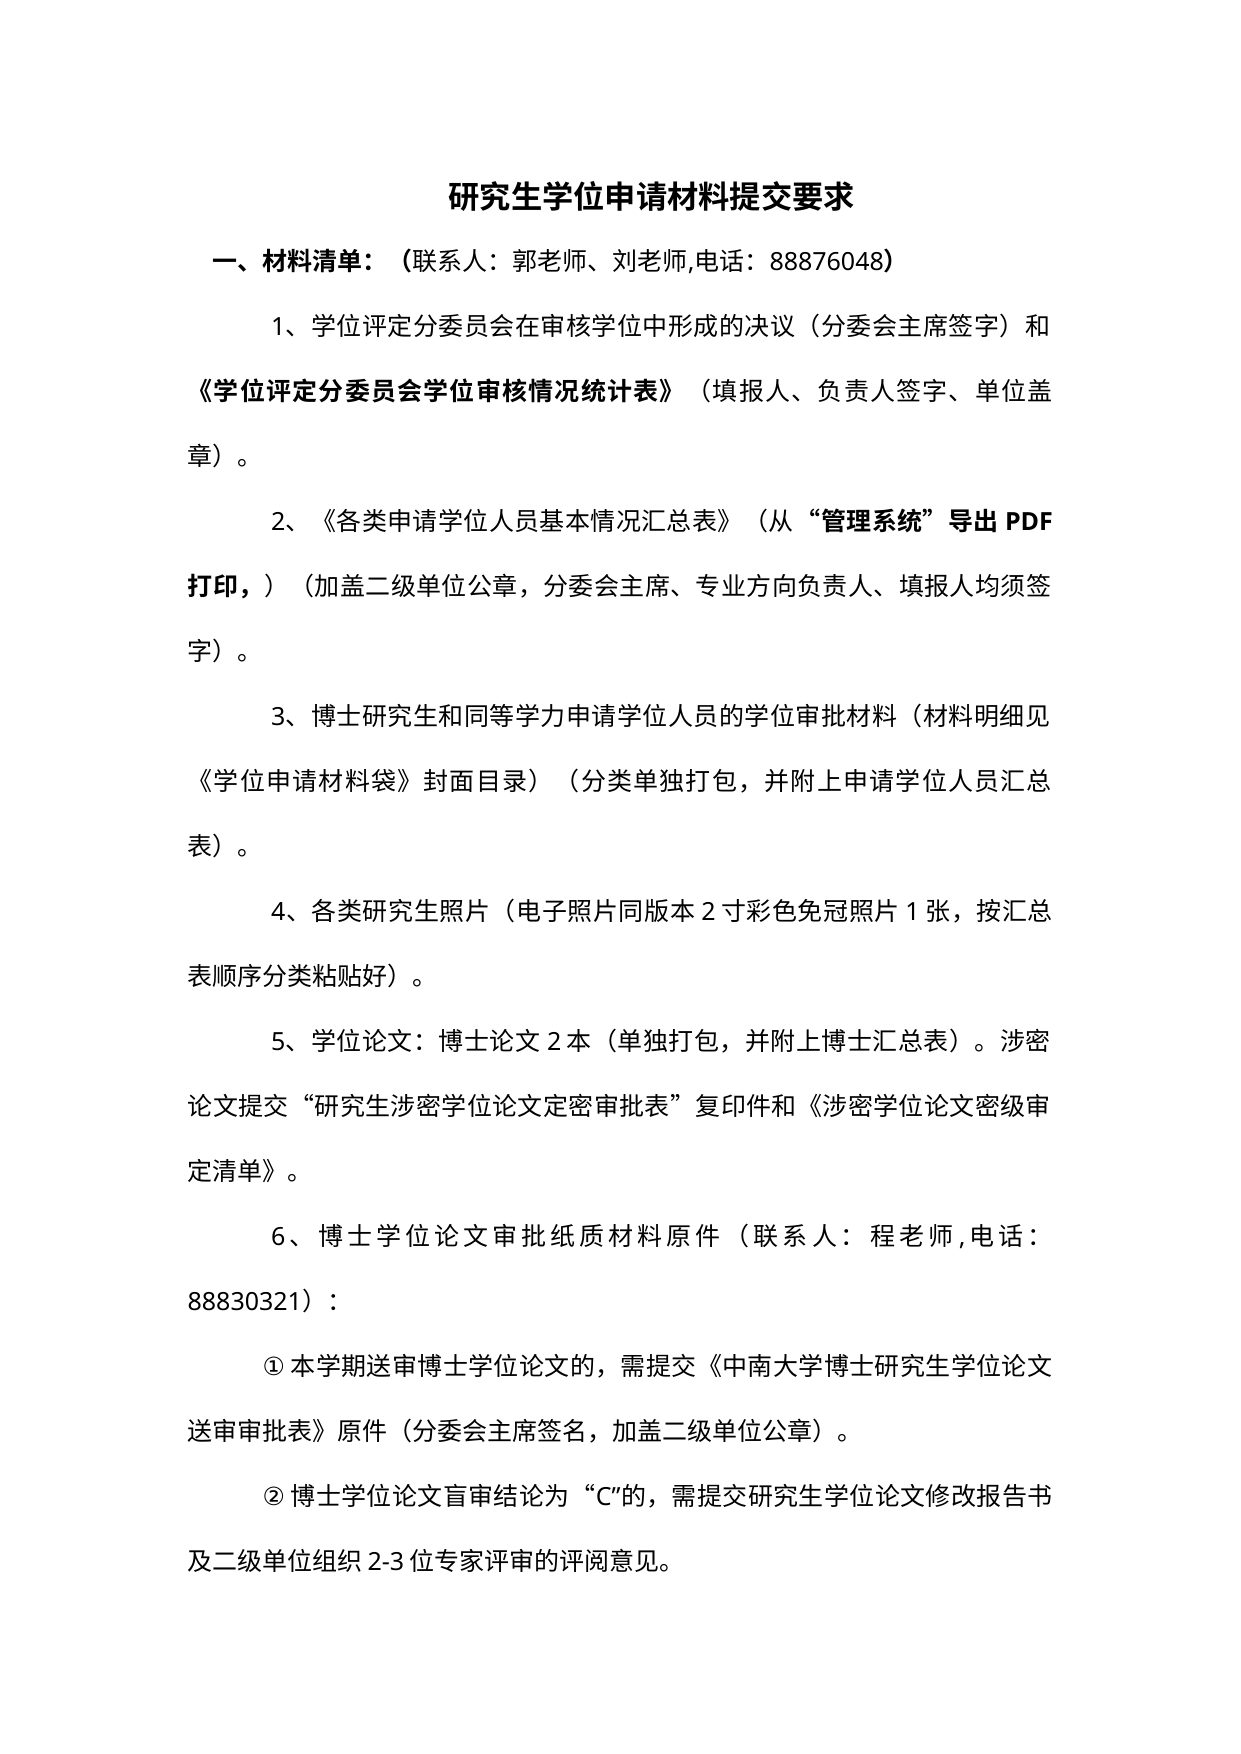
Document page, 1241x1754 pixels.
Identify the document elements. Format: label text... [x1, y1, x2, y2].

text ②博士学位论文盲审结论为“C”的，需提交研究生学位论文修改报告书及二级单位组织2-3位专家评审的评阅意见。 [187, 1462, 1053, 1592]
text 1、学位评定分委员会在审核学位中形成的决议（分委会主席签字）和《学位评定分委员会学位审核情况统计表》（填报人、负责人签字、单位盖章）。 [187, 292, 1053, 487]
text 2、《各类申请学位人员基本情况汇总表》（从“管理系统”导出PDF打印，）（加盖二级单位公章，分委会主席、专业方向负责人、填报人均须签字）。 [187, 487, 1053, 682]
text 4、各类研究生照片（电子照片同版本2寸彩色免冠照片1张，按汇总表顺序分类粘贴好）。 [187, 877, 1053, 1007]
text 6、博士学位论文审批纸质材料原件（联系人：程老师,电话：88830321）： [187, 1202, 1053, 1332]
text ①本学期送审博士学位论文的，需提交《中南大学博士研究生学位论文送审审批表》原件（分委会主席签名，加盖二级单位公章）。 [187, 1332, 1053, 1462]
list 研究生学位申请材料提交要求 [187, 162, 1053, 227]
text 5、学位论文：博士论文2本（单独打包，并附上博士汇总表）。涉密论文提交“研究生涉密学位论文定密审批表”复印件和《涉密学位论文密级审定清单》。 [187, 1007, 1053, 1202]
text 一、材料清单：（联系人：郭老师、刘老师,电话：88876048） [187, 227, 1053, 292]
text 3、博士研究生和同等学力申请学位人员的学位审批材料（材料明细见《学位申请材料袋》封面目录）（分类单独打包，并附上申请学位人员汇总表）。 [187, 682, 1053, 877]
